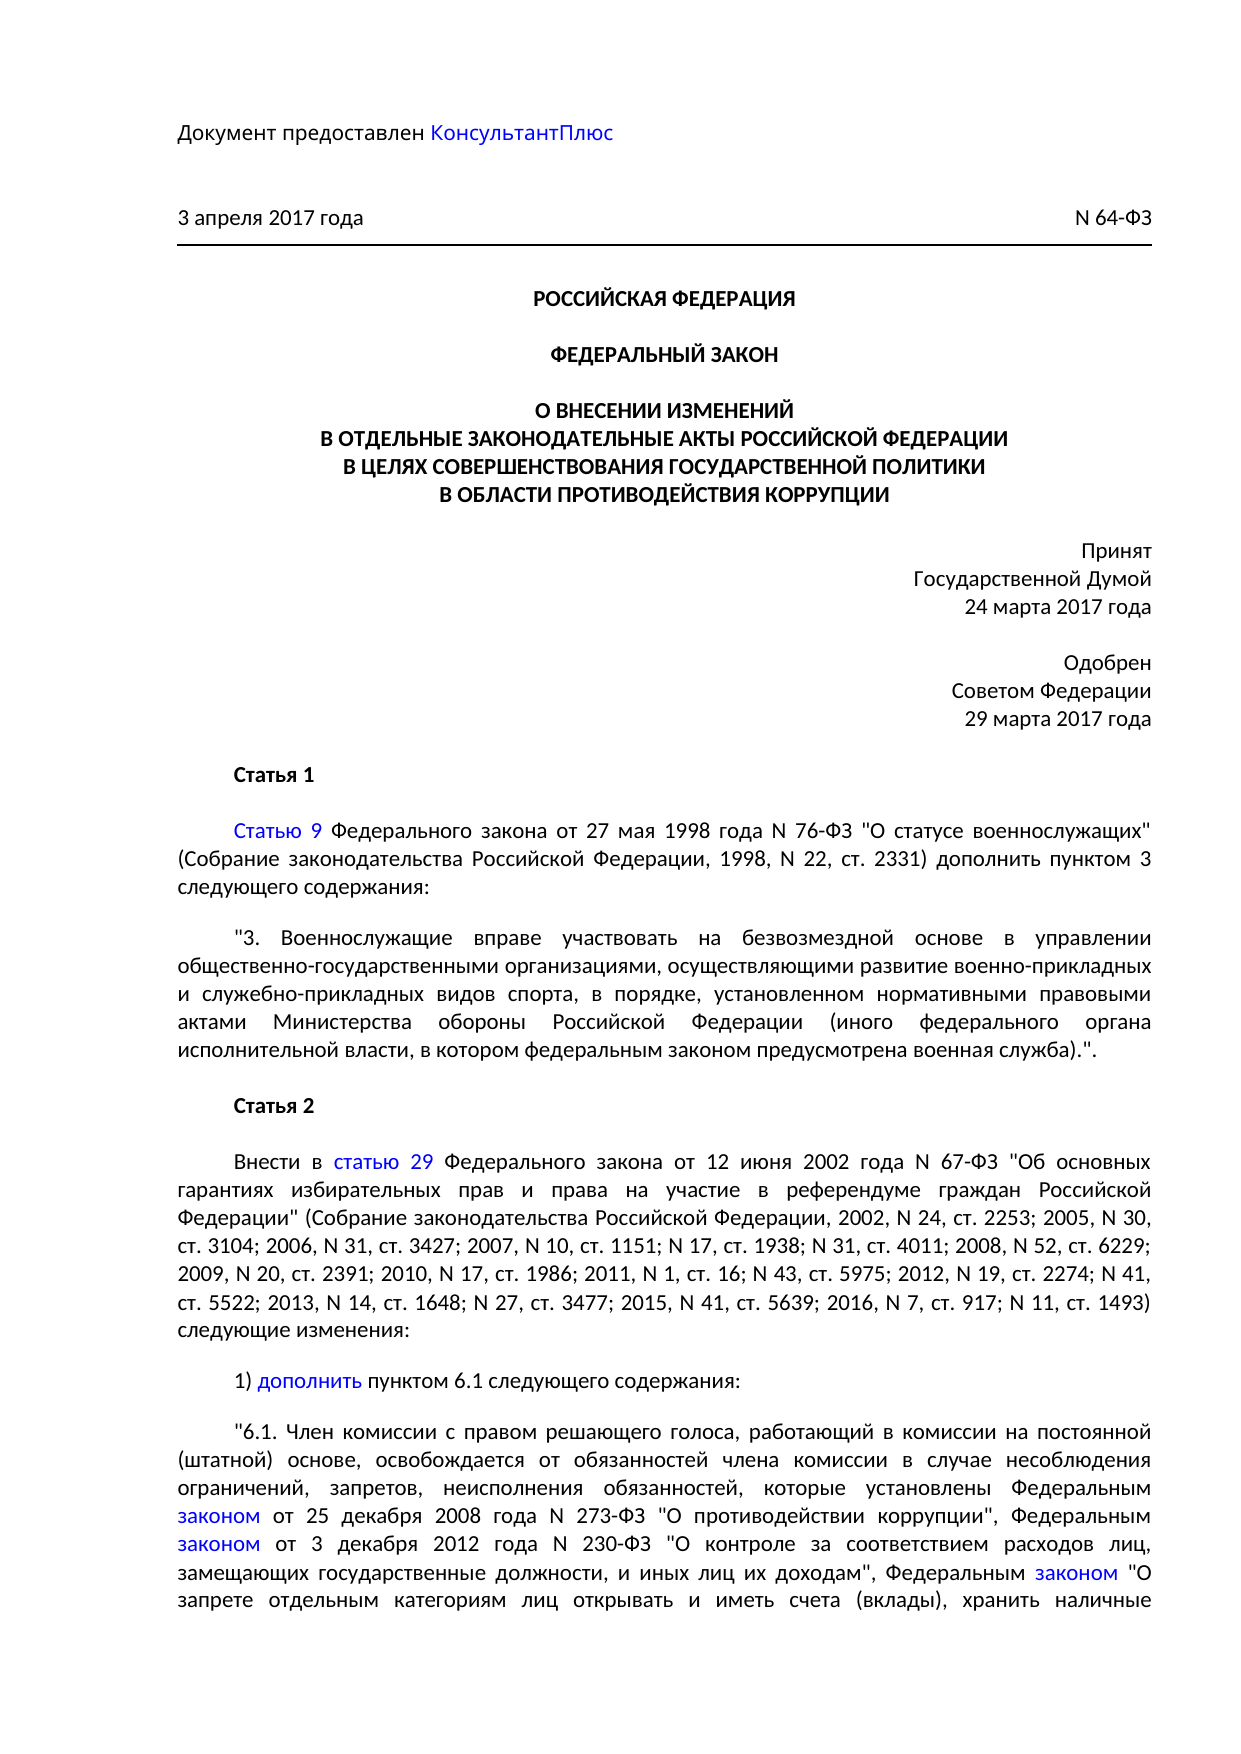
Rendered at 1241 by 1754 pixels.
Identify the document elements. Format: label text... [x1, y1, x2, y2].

title Статья 2 [177, 1091, 1152, 1119]
text 24 марта 2017 года [177, 592, 1152, 620]
text Советом Федерации [177, 676, 1152, 704]
text Государственной Думой [177, 564, 1152, 592]
title В ЦЕЛЯХ СОВЕРШЕНСТВОВАНИЯ ГОСУДАРСТВЕННОЙ ПОЛИТИКИ [177, 452, 1152, 480]
title РОССИЙСКАЯ ФЕДЕРАЦИЯ [177, 284, 1152, 312]
text 1) дополнить пунктом 6.1 следующего содержания: [177, 1367, 1152, 1394]
title О ВНЕСЕНИИ ИЗМЕНЕНИЙ [177, 396, 1152, 424]
text Принят [177, 536, 1152, 564]
table_header N 64-ФЗ [664, 203, 1152, 231]
text 29 марта 2017 года [177, 704, 1152, 732]
text Статью 9 Федерального закона от 27 мая 1998 года N 76-ФЗ "О статусе военнослужащих" (Собрание законодательства Российской Федерации, 1998, N 22, ст. 2331) дополнить пунктом 3 следующего содержания: [177, 816, 1152, 900]
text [177, 1417, 1152, 1614]
text "3. Военнослужащие вправе участвовать на безвозмездной основе в управлении общественно-государственными организациями, осуществляющими развитие военно-прикладных и служебно-прикладных видов спорта, в порядке, установленном нормативными правовыми актами Министерства обороны Российской Федерации (иного федерального органа исполнительной власти, в котором федеральным законом предусмотрена военная служба).". [177, 923, 1152, 1063]
title Документ предоставлен КонсультантПлюс [177, 118, 1152, 175]
title В ОБЛАСТИ ПРОТИВОДЕЙСТВИЯ КОРРУПЦИИ [177, 480, 1152, 508]
text Внести в статью 29 Федерального закона от 12 июня 2002 года N 67-ФЗ "Об основных гарантиях избирательных прав и права на участие в референдуме граждан Российской Федерации" (Собрание законодательства Российской Федерации, 2002, N 24, ст. 2253; 2005, N 30, ст. 3104; 2006, N 31, ст. 3427; 2007, N 10, ст. 1151; N 17, ст. 1938; N 31, ст. 4011; 2008, N 52, ст. 6229; 2009, N 20, ст. 2391; 2010, N 17, ст. 1986; 2011, N 1, ст. 16; N 43, ст. 5975; 2012, N 19, ст. 2274; N 41, ст. 5522; 2013, N 14, ст. 1648; N 27, ст. 3477; 2015, N 41, ст. 5639; 2016, N 7, ст. 917; N 11, ст. 1493) следующие изменения: [177, 1147, 1152, 1344]
table_header 3 апреля 2017 года [177, 203, 664, 231]
title Статья 1 [177, 760, 1152, 788]
title ФЕДЕРАЛЬНЫЙ ЗАКОН [177, 340, 1152, 368]
text Одобрен [177, 648, 1152, 676]
title В ОТДЕЛЬНЫЕ ЗАКОНОДАТЕЛЬНЫЕ АКТЫ РОССИЙСКОЙ ФЕДЕРАЦИИ [177, 424, 1152, 452]
